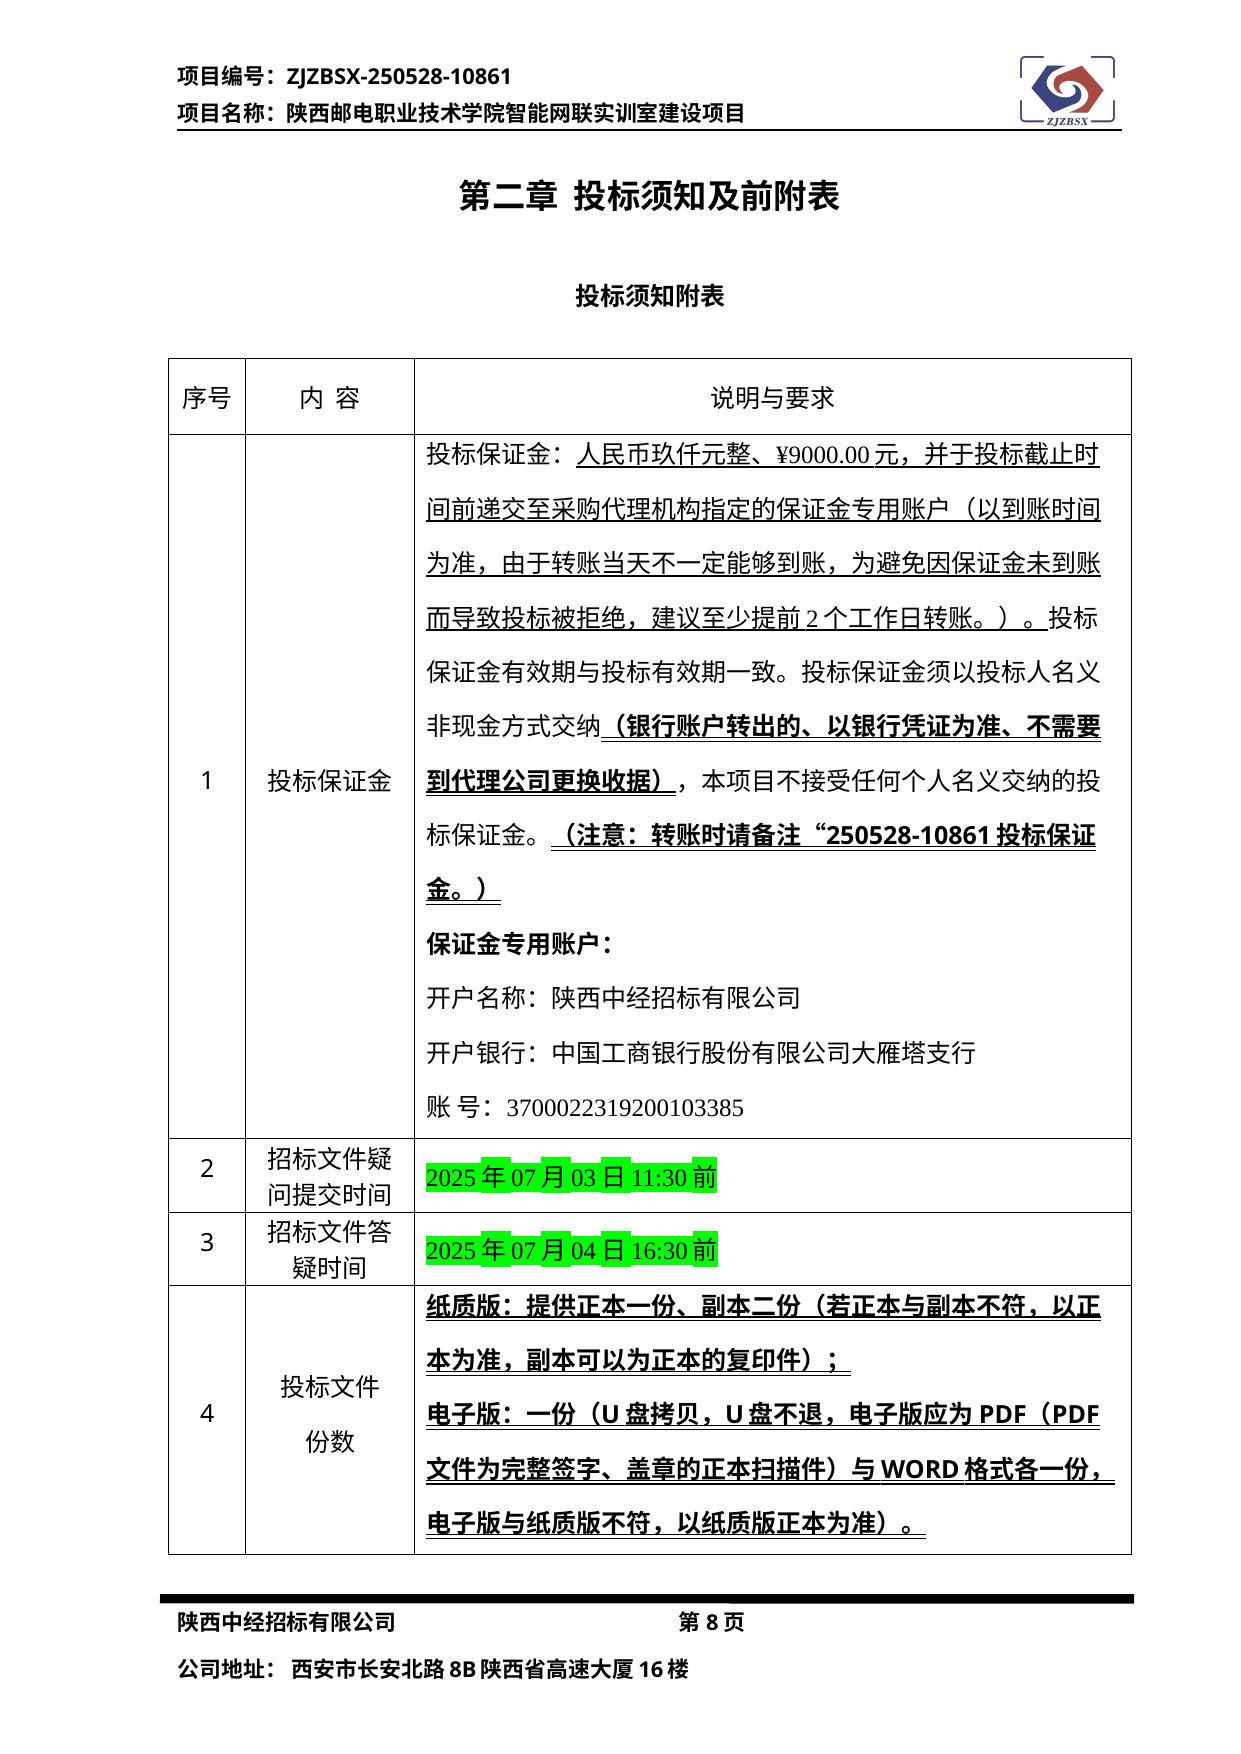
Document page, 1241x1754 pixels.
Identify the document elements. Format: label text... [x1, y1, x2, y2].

table_cell 投标文件 份数 [246, 1286, 414, 1554]
table_cell 招标文件答疑时间 [246, 1213, 414, 1285]
picture [1017, 56, 1118, 127]
table_cell 2025年07月03日11:30前 [415, 1139, 1131, 1212]
subtitle 投标须知附表 [177, 276, 1122, 312]
table_cell 1 [169, 435, 245, 1138]
table_cell 纸质版：提供正本一份、副本二份（若正本与副本不符，以正本为准，副本可以为正本的复印件）； 电子版：一份（U盘拷贝，U盘不退，电子版应为PDF（PDF文件为完整签字、盖章的正本扫描件）与WORD格式各一份，电子版与纸质版不符，以纸质版正本为准）。 [415, 1286, 1131, 1554]
table_header 序号 [169, 359, 245, 434]
table_header 说明与要求 [415, 359, 1131, 434]
table_cell 4 [169, 1286, 245, 1554]
table_cell 投标保证金 [246, 435, 414, 1138]
table_cell 2 [169, 1139, 245, 1212]
table_cell 3 [169, 1213, 245, 1285]
table_header 内 容 [246, 359, 414, 434]
table_cell 投标保证金：人民币玖仟元整、¥9000.00元，并于投标截止时间前递交至采购代理机构指定的保证金专用账户（以到账时间为准，由于转账当天不一定能够到账，为避免因保证金未到账而导致投标被拒绝，建议至少提前2个工作日转账。）。投标保证金有效期与投标有效期一致。投标保证金须以投标人名义非现金方式交纳（银行账户转出的、以银行凭证为准、不需要到代理公司更换收据），本项目不接受任何个人名义交纳的投标保证金。（注意：转账时请备注“250528-10861投标保证金。） 保证金专用账户： 开户名称：陕西中经招标有限公司 开户银行：中国工商银行股份有限公司大雁塔支行 账 号：3700022319200103385 [415, 435, 1131, 1138]
subtitle 第二章 投标须知及前附表 [177, 169, 1122, 218]
table_cell 2025年07月04日16:30前 [415, 1213, 1131, 1285]
table_cell 招标文件疑问提交时间 [246, 1139, 414, 1212]
